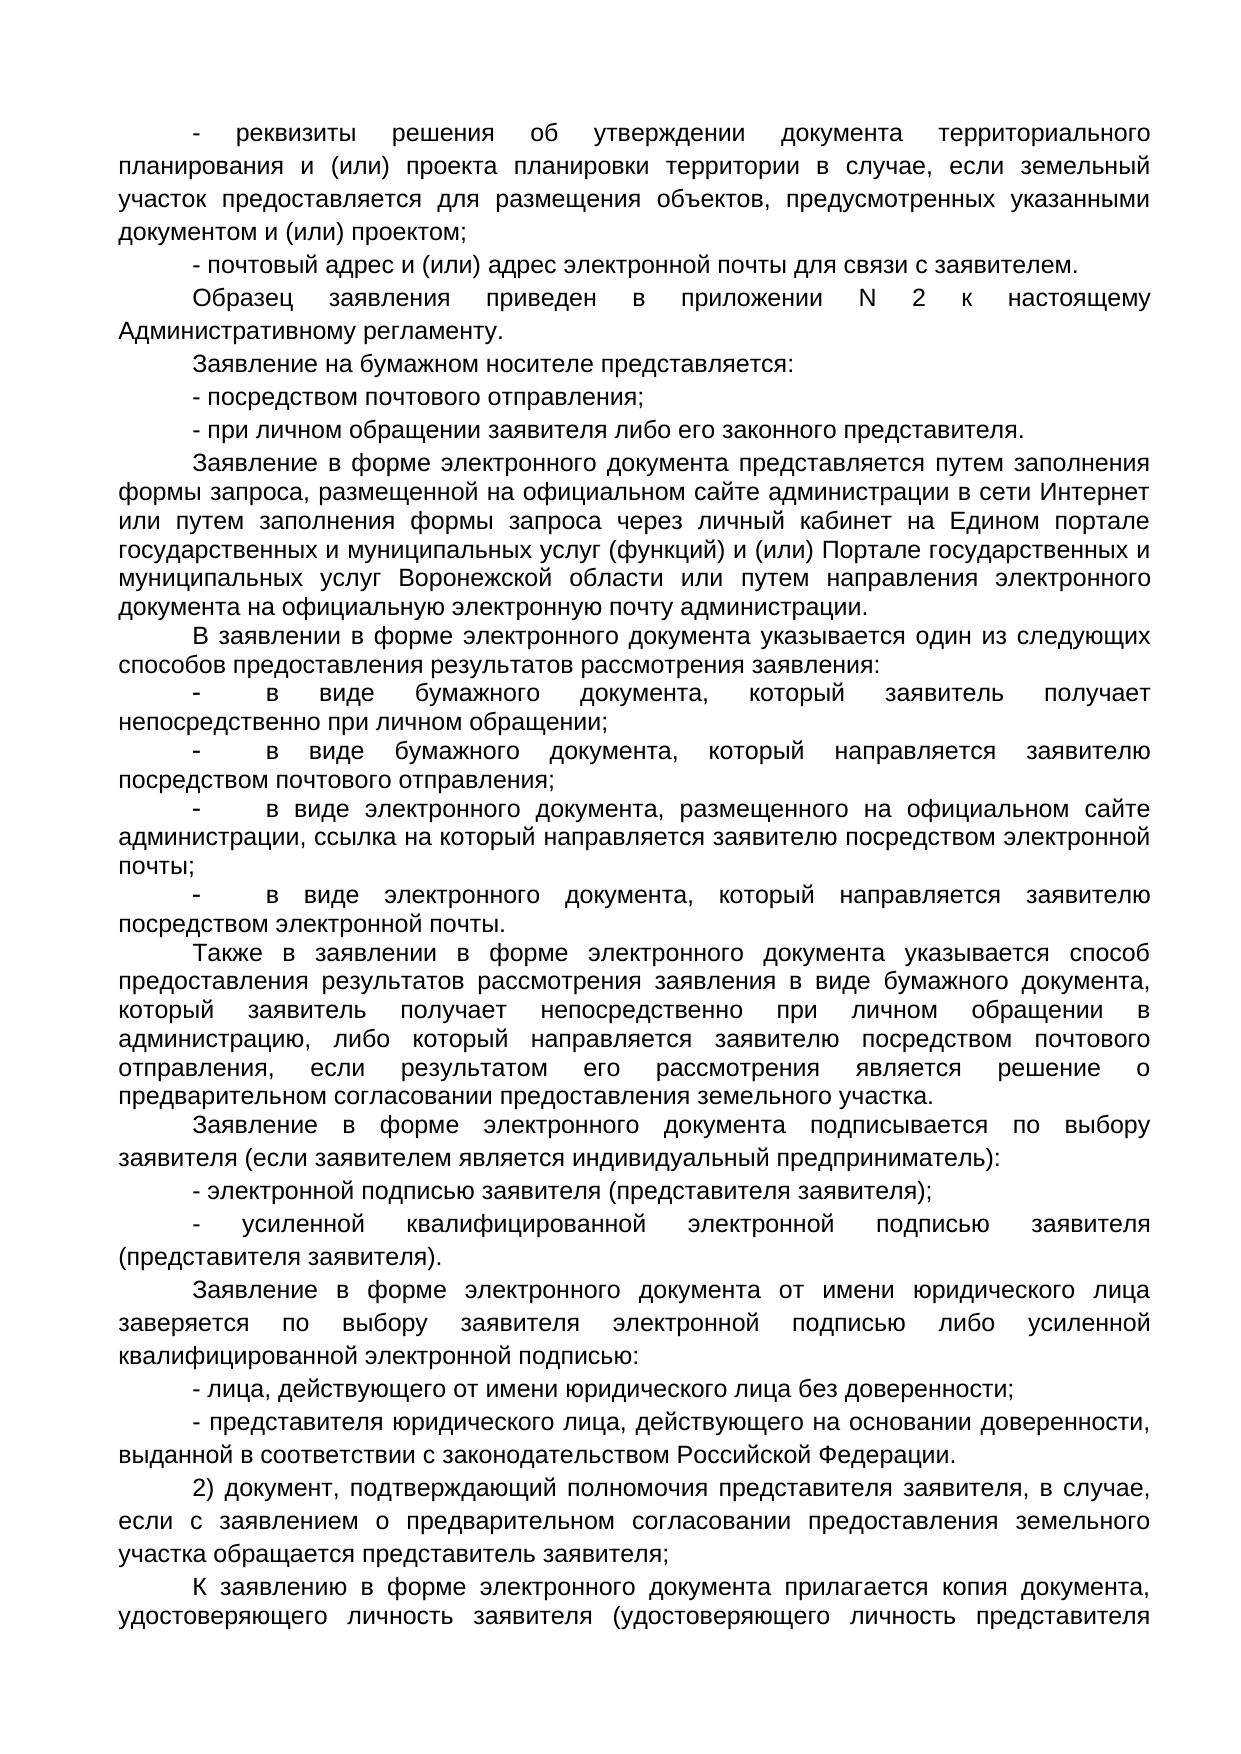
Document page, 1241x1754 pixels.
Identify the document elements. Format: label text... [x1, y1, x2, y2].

text В заявлении в форме электронного документа указывается один из следующих способов предоставления результатов рассмотрения заявления: [118, 621, 1152, 678]
text - посредством почтового отправления; [118, 382, 1152, 411]
list в виде бумажного документа, который заявитель получает непосредственно при личном обращении; [118, 678, 1152, 736]
text - при личном обращении заявителя либо его законного представителя. [118, 415, 1152, 444]
text Заявление в форме электронного документа от имени юридического лица заверяется по выбору заявителя электронной подписью либо усиленной квалифицированной электронной подписью: [118, 1275, 1152, 1370]
text Образец заявления приведен в приложении N 2 к настоящему Административному регламенту. [118, 283, 1152, 345]
text - почтовый адрес и (или) адрес электронной почты для связи с заявителем. [118, 250, 1152, 279]
list в виде электронного документа, который направляется заявителю посредством электронной почты. [118, 880, 1152, 937]
text Заявление на бумажном носителе представляется: [118, 349, 1152, 378]
text - реквизиты решения об утверждении документа территориального планирования и (или) проекта планировки территории в случае, если земельный участок предоставляется для размещения объектов, предусмотренных указанными документом и (или) проектом; [118, 118, 1152, 246]
list в виде электронного документа, размещенного на официальном сайте администрации, ссылка на который направляется заявителю посредством электронной почты; [118, 793, 1152, 880]
text - электронной подписью заявителя (представителя заявителя); [118, 1176, 1152, 1205]
text - усиленной квалифицированной электронной подписью заявителя (представителя заявителя). [118, 1209, 1152, 1271]
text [118, 1572, 1152, 1630]
text Также в заявлении в форме электронного документа указывается способ предоставления результатов рассмотрения заявления в виде бумажного документа, который заявитель получает непосредственно при личном обращении в администрацию, либо который направляется заявителю посредством почтового отправления, если результатом его рассмотрения является решение о предварительном согласовании предоставления земельного участка. [118, 937, 1152, 1110]
text - лица, действующего от имени юридического лица без доверенности; [118, 1374, 1152, 1403]
text Заявление в форме электронного документа представляется путем заполнения формы запроса, размещенной на официальном сайте администрации в сети Интернет или путем заполнения формы запроса через личный кабинет на Едином портале государственных и муниципальных услуг (функций) и (или) Портале государственных и муниципальных услуг Воронежской области или путем направления электронного документа на официальную электронную почту администрации. [118, 448, 1152, 621]
list в виде бумажного документа, который направляется заявителю посредством почтового отправления; [118, 736, 1152, 793]
text - представителя юридического лица, действующего на основании доверенности, выданной в соответствии с законодательством Российской Федерации. [118, 1407, 1152, 1469]
text 2) документ, подтверждающий полномочия представителя заявителя, в случае, если с заявлением о предварительном согласовании предоставления земельного участка обращается представитель заявителя; [118, 1473, 1152, 1568]
text Заявление в форме электронного документа подписывается по выбору заявителя (если заявителем является индивидуальный предприниматель): [118, 1110, 1152, 1172]
